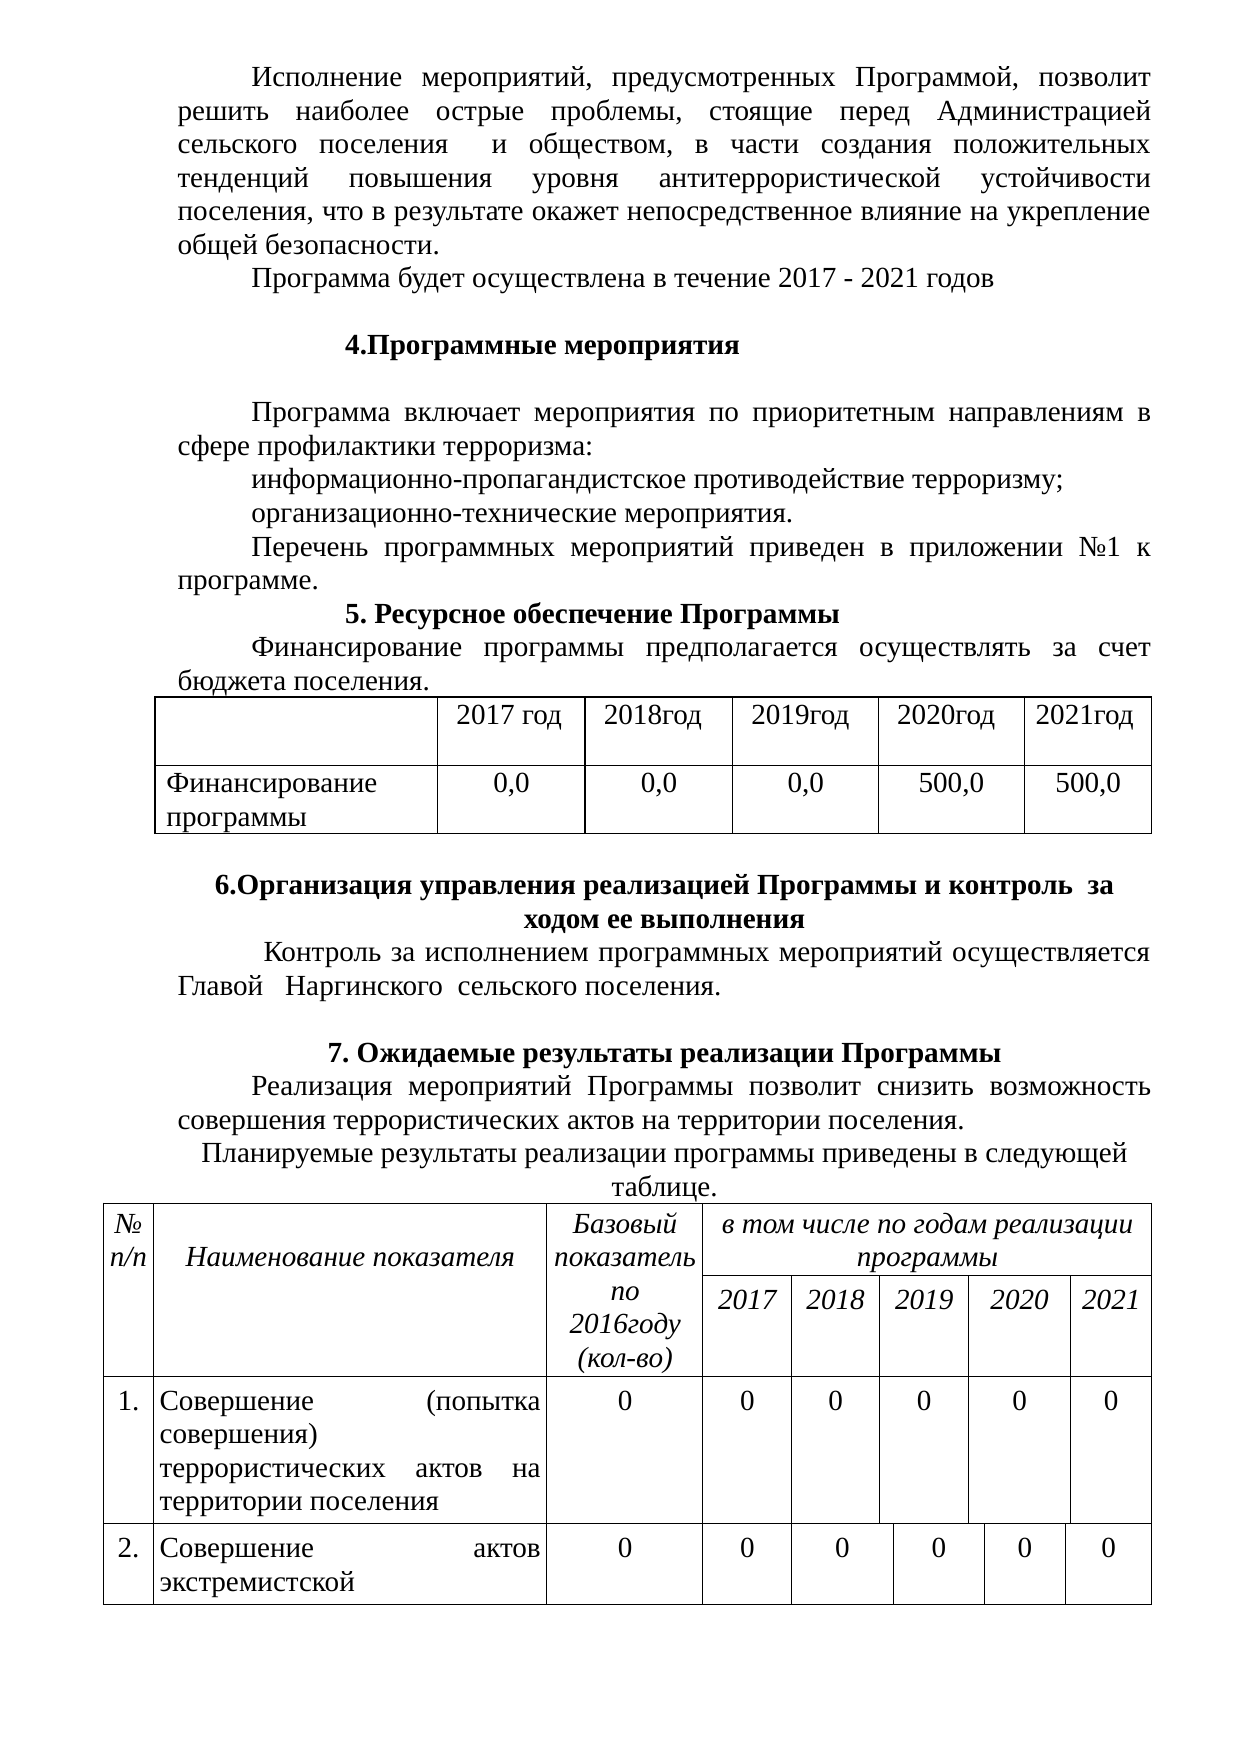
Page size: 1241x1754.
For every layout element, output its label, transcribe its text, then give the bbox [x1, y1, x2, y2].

table_cell Финансирование программы [156, 766, 437, 833]
table_cell 0,0 [733, 766, 878, 833]
table_cell 2018 [792, 1276, 879, 1376]
table_header 2020год [879, 698, 1024, 764]
text 4.Программные мероприятия [177, 327, 1152, 361]
table_cell 1. [104, 1377, 153, 1523]
text Перечень программных мероприятий приведен в приложении №1 к программе. [177, 529, 1152, 596]
table_cell 0 [985, 1524, 1065, 1604]
text организационно-технические мероприятия. [177, 495, 1152, 529]
table_header 2017 год [438, 698, 584, 764]
text 5. Ресурсное обеспечение Программы [177, 596, 1152, 629]
text 6.Организация управления реализацией Программы и контроль за ходом ее выполнения [177, 867, 1152, 934]
table_cell 2017 [703, 1276, 791, 1376]
table_cell 0 [703, 1377, 791, 1523]
table_header в том числе по годам реализации программы [703, 1204, 1151, 1275]
table_cell 0 [703, 1524, 791, 1604]
table_header № п/п [104, 1204, 153, 1376]
table_header 2019год [733, 698, 878, 764]
table_cell 0 [547, 1524, 702, 1604]
text 7. Ожидаемые результаты реализации Программы [177, 1035, 1152, 1068]
table_cell 0 [880, 1377, 968, 1523]
table_cell 2021 [1071, 1276, 1151, 1376]
table_cell 500,0 [879, 766, 1024, 833]
table_cell 2. [104, 1524, 153, 1604]
table_cell 0 [969, 1377, 1070, 1523]
text Контроль за исполнением программных мероприятий осуществляется Главой Наргинского сельского поселения. [177, 934, 1152, 1001]
table_cell 0,0 [586, 766, 732, 833]
table_cell 0 [894, 1524, 984, 1604]
table_cell 2019 [880, 1276, 968, 1376]
table_cell 0,0 [438, 766, 584, 833]
table_header Наименование показателя [154, 1204, 546, 1376]
text информационно-пропагандистское противодействие терроризму; [177, 462, 1152, 495]
table_cell 500,0 [1025, 766, 1151, 833]
text Реализация мероприятий Программы позволит снизить возможность совершения террористических актов на территории поселения. [177, 1068, 1152, 1136]
table_header 2018год [586, 698, 732, 764]
text Финансирование программы предполагается осуществлять за счет бюджета поселения. [177, 629, 1152, 696]
table_cell Совершение (попытка совершения) террористических актов на территории поселения [154, 1377, 546, 1523]
text Планируемые результаты реализации программы приведены в следующей таблице. [177, 1136, 1152, 1203]
table_cell 2020 [969, 1276, 1070, 1376]
table_header 2021год [1025, 698, 1151, 764]
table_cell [154, 1524, 546, 1604]
text Программа будет осуществлена в течение 2017 - 2021 годов [177, 260, 1152, 294]
table_cell 0 [1071, 1377, 1151, 1523]
table_cell 0 [547, 1377, 702, 1523]
table_cell 0 [792, 1524, 893, 1604]
table_cell 0 [792, 1377, 879, 1523]
table_header Базовый показатель по 2016году (кол-во) [547, 1204, 702, 1376]
text Программа включает мероприятия по приоритетным направлениям в сфере профилактики терроризма: [177, 394, 1152, 462]
table_cell 0 [1066, 1524, 1151, 1604]
text Исполнение мероприятий, предусмотренных Программой, позволит решить наиболее острые проблемы, стоящие перед Администрацией сельского поселения и обществом, в части создания положительных тенденций повышения уровня антитеррористической устойчивости поселения, что в результате окажет непосредственное влияние на укрепление общей безопасности. [177, 59, 1152, 260]
table_header [156, 698, 437, 764]
